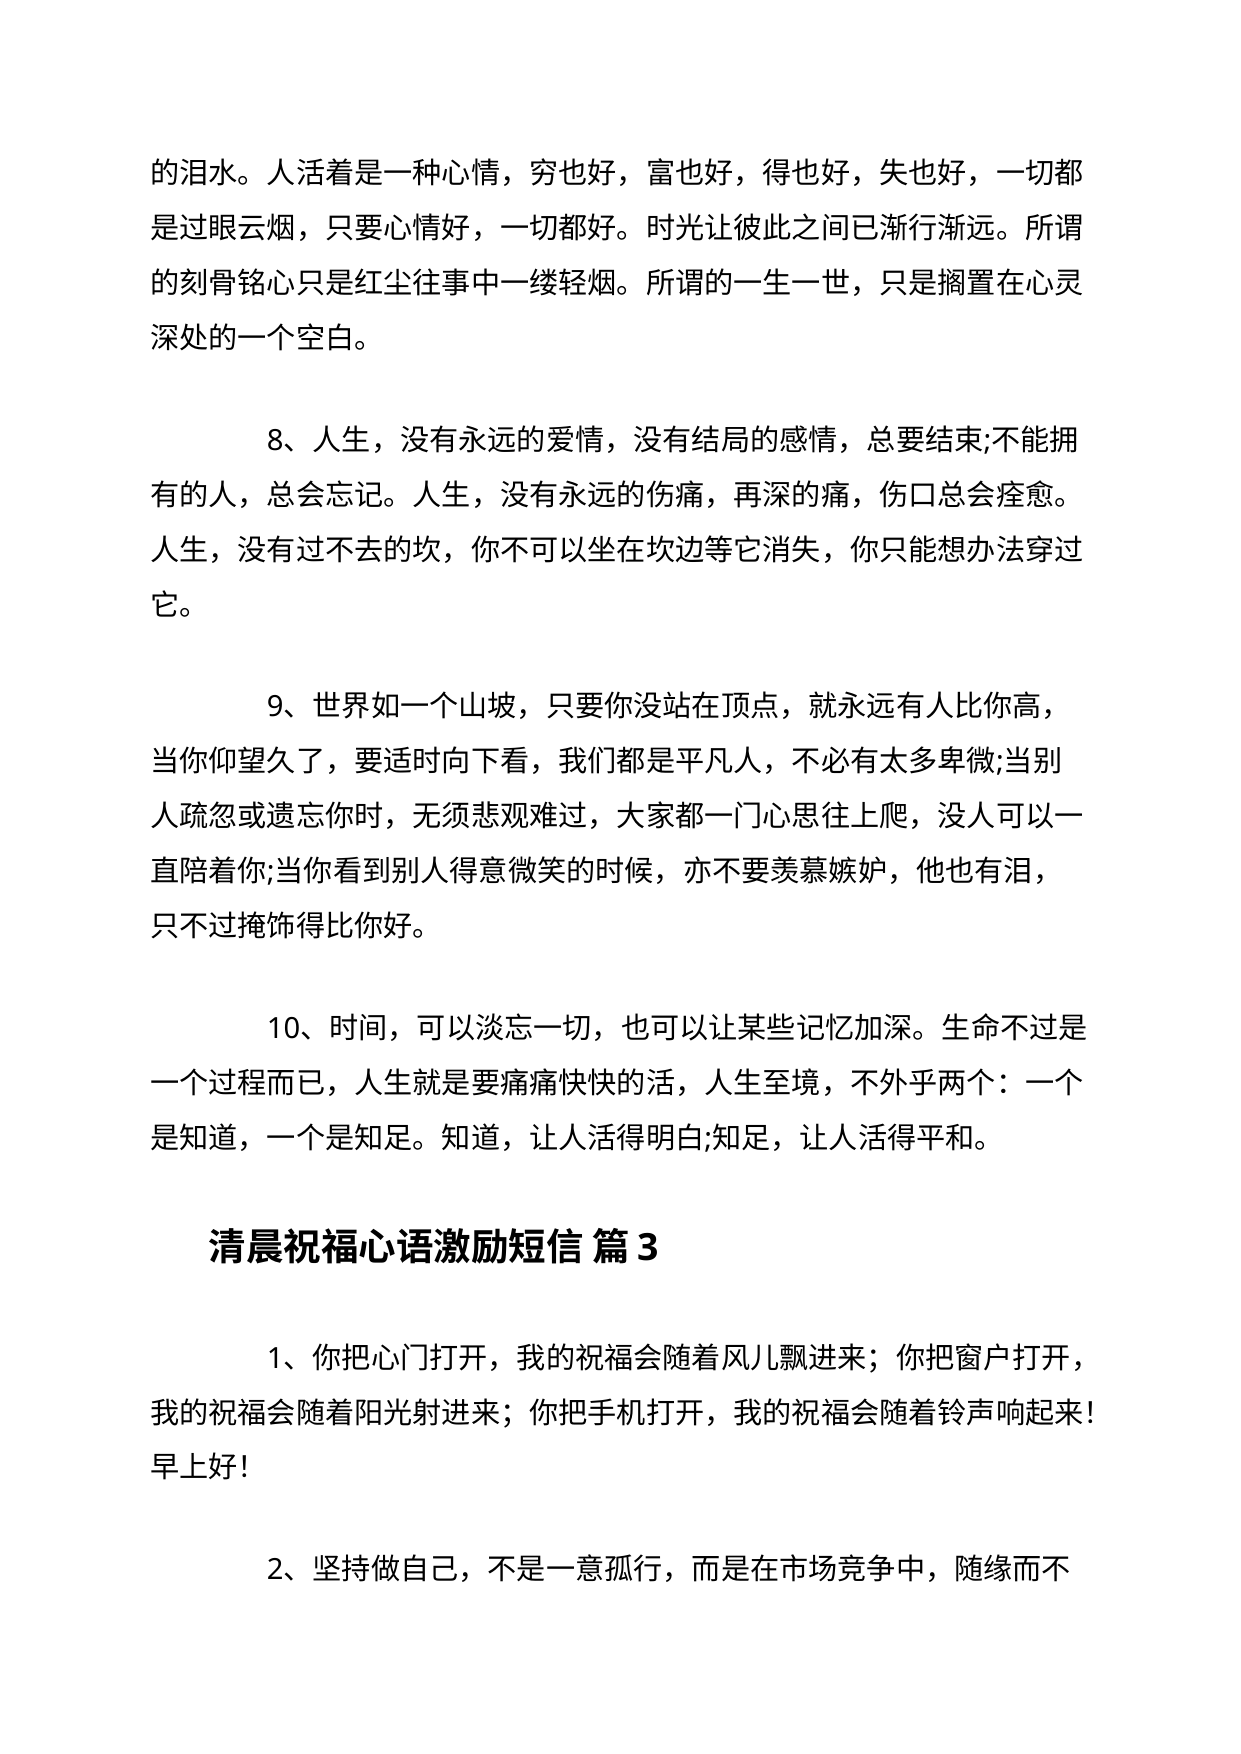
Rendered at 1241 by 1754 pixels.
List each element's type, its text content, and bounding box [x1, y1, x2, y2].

text 8、人生，没有永远的爱情，没有结局的感情，总要结束;不能拥有的人，总会忘记。人生，没有永远的伤痛，再深的痛，伤口总会痊愈。人生，没有过不去的坎，你不可以坐在坎边等它消失，你只能想办法穿过它。 [150, 416, 1090, 623]
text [150, 1546, 1090, 1588]
text 10、时间，可以淡忘一切，也可以让某些记忆加深。生命不过是一个过程而已，人生就是要痛痛快快的活，人生至境，不外乎两个：一个是知道，一个是知足。知道，让人活得明白;知足，让人活得平和。 [150, 1005, 1090, 1157]
text 9、世界如一个山坡，只要你没站在顶点，就永远有人比你高，当你仰望久了，要适时向下看，我们都是平凡人，不必有太多卑微;当别人疏忽或遗忘你时，无须悲观难过，大家都一门心思往上爬，没人可以一直陪着你;当你看到别人得意微笑的时候，亦不要羡慕嫉妒，他也有泪，只不过掩饰得比你好。 [150, 683, 1090, 945]
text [150, 150, 1090, 357]
text 清晨祝福心语激励短信 篇3 [150, 1217, 1090, 1271]
text 1、你把心门打开，我的祝福会随着风儿飘进来；你把窗户打开，我的祝福会随着阳光射进来；你把手机打开，我的祝福会随着铃声响起来！早上好！ [150, 1334, 1090, 1486]
